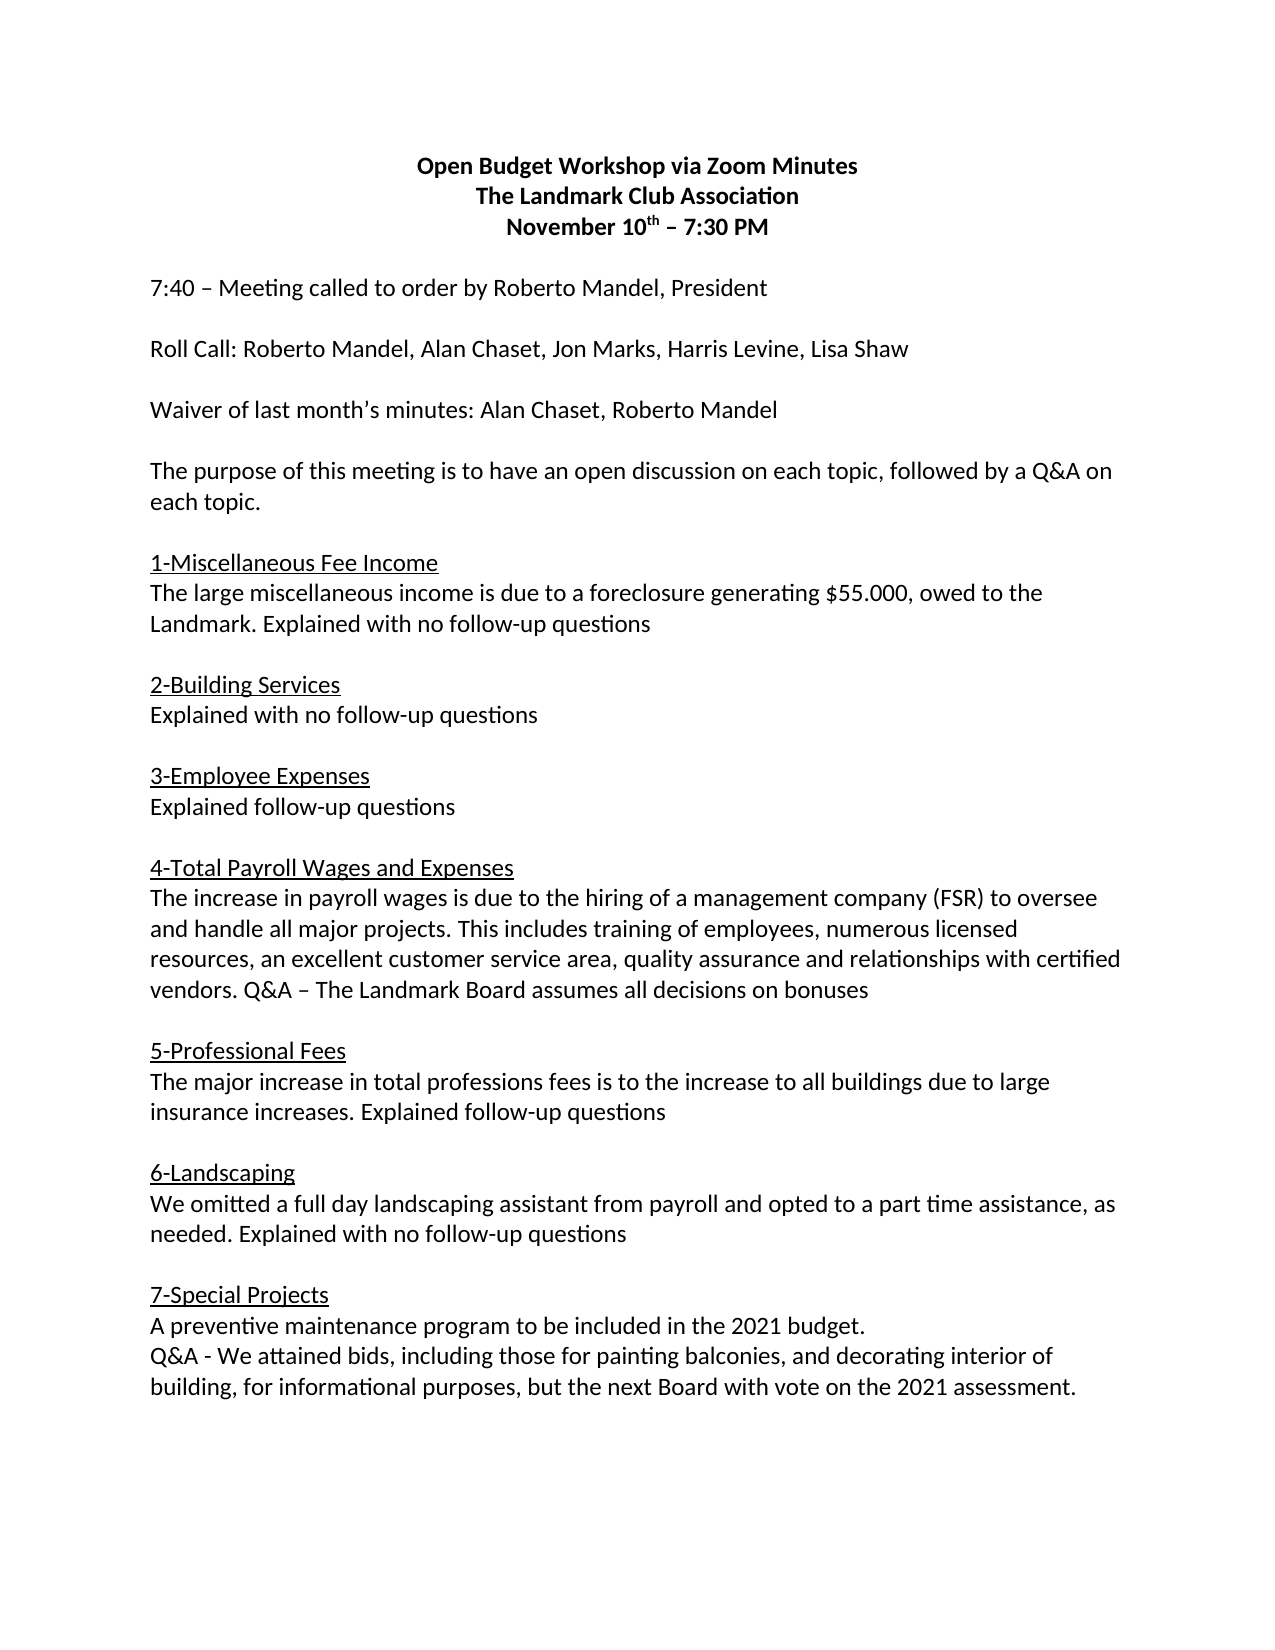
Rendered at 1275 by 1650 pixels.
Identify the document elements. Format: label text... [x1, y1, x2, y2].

text The Landmark Club Association [150, 181, 1125, 211]
text 5-Professional Fees [150, 1035, 1125, 1066]
text Roll Call: Roberto Mandel, Alan Chaset, Jon Marks, Harris Levine, Lisa Shaw [150, 333, 1125, 364]
text 1-Miscellaneous Fee Income [150, 547, 1125, 577]
text The increase in payroll wages is due to the hiring of a management company (FSR) to oversee and handle all major projects. This includes training of employees, numerous licensed resources, an excellent customer service area, quality assurance and relationships with certified vendors. Q&A – The Landmark Board assumes all decisions on bonuses [150, 882, 1125, 1004]
text We omitted a full day landscaping assistant from payroll and opted to a part time assistance, as needed. Explained with no follow-up questions [150, 1188, 1125, 1249]
text A preventive maintenance program to be included in the 2021 budget. [150, 1310, 1125, 1340]
text Explained follow-up questions [150, 791, 1125, 821]
text Open Budget Workshop via Zoom Minutes [150, 150, 1125, 181]
text 6-Landscaping [150, 1157, 1125, 1188]
text The purpose of this meeting is to have an open discussion on each topic, followed by a Q&A on each topic. [150, 455, 1125, 516]
text November 10th – 7:30 PM [150, 211, 1125, 242]
text 4-Total Payroll Wages and Expenses [150, 852, 1125, 882]
text Waiver of last month’s minutes: Alan Chaset, Roberto Mandel [150, 394, 1125, 425]
text The large miscellaneous income is due to a foreclosure generating $55.000, owed to the Landmark. Explained with no follow-up questions [150, 577, 1125, 638]
text Q&A - We attained bids, including those for painting balconies, and decorating interior of building, for informational purposes, but the next Board with vote on the 2021 assessment. [150, 1340, 1125, 1401]
text 7:40 – Meeting called to order by Roberto Mandel, President [150, 272, 1125, 303]
text 7-Special Projects [150, 1279, 1125, 1310]
text 2-Building Services [150, 669, 1125, 699]
text Explained with no follow-up questions [150, 699, 1125, 730]
text 3-Employee Expenses [150, 760, 1125, 791]
text The major increase in total professions fees is to the increase to all buildings due to large insurance increases. Explained follow-up questions [150, 1066, 1125, 1127]
